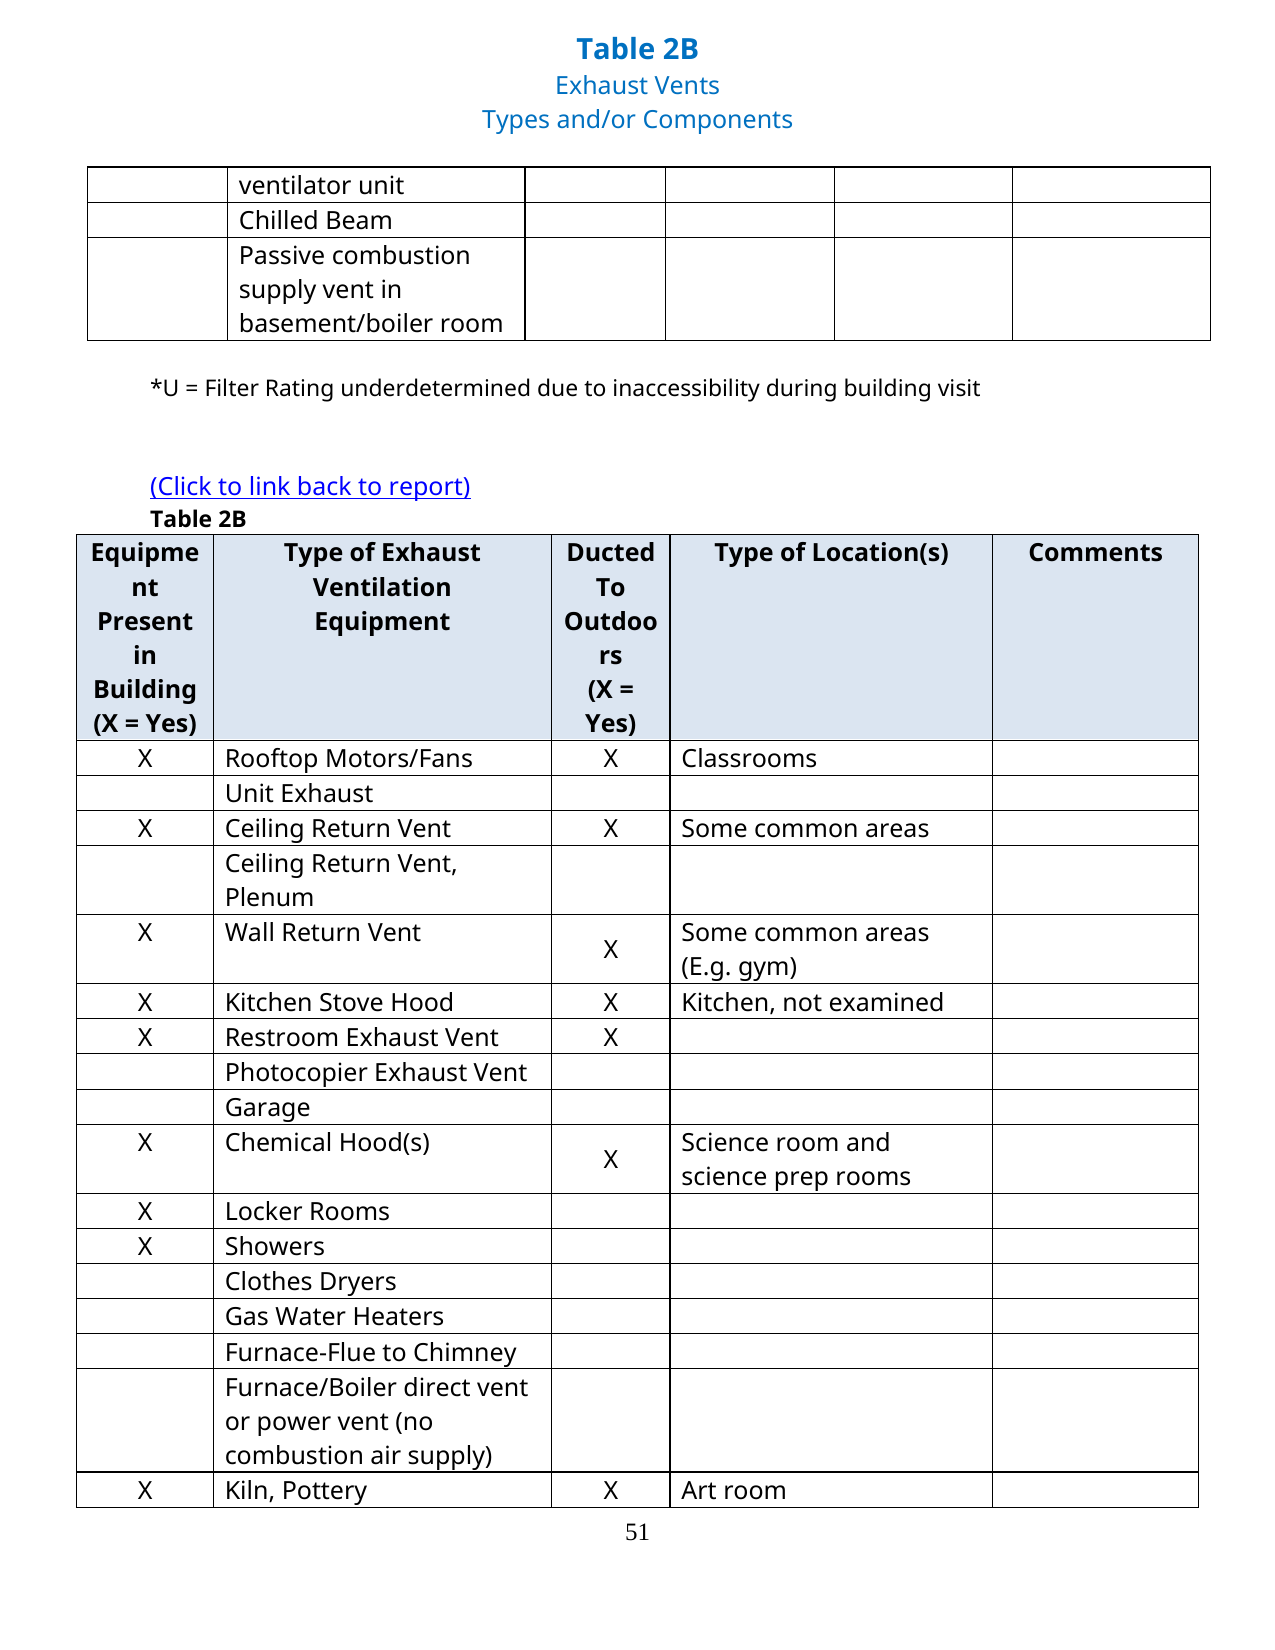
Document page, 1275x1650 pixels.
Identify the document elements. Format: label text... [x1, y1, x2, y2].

table_cell Kiln, Pottery [214, 1473, 551, 1507]
table_cell [526, 168, 665, 202]
table_cell [552, 1054, 669, 1088]
table_cell Science room and science prep rooms [671, 1125, 992, 1193]
table_cell [993, 1334, 1198, 1368]
table_cell Kitchen, not examined [671, 984, 992, 1018]
table_cell Furnace-Flue to Chimney [214, 1334, 551, 1368]
table_cell Clothes Dryers [214, 1264, 551, 1298]
table_cell [671, 1229, 992, 1263]
table_cell [671, 1194, 992, 1228]
table_cell Restroom Exhaust Vent [214, 1019, 551, 1053]
table_header Ducted To Outdoors (X = Yes) [552, 535, 669, 739]
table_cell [228, 168, 524, 202]
table_cell [671, 1019, 992, 1053]
table_cell Furnace/Boiler direct vent or power vent (no combustion air supply) [214, 1369, 551, 1471]
table_header Type of Location(s) [671, 535, 992, 739]
table_cell [993, 1299, 1198, 1333]
table_cell [666, 203, 834, 237]
table_header Type of Exhaust Ventilation Equipment [214, 535, 551, 739]
table_cell Wall Return Vent [214, 915, 551, 983]
table_cell [552, 1299, 669, 1333]
table_cell [835, 168, 1012, 202]
table_cell Kitchen Stove Hood [214, 984, 551, 1018]
table_cell Chilled Beam [228, 203, 524, 237]
table_cell [993, 741, 1198, 774]
table_cell [88, 168, 227, 202]
table_cell [77, 1264, 213, 1298]
text (Click to link back to report) [150, 469, 1125, 503]
table_cell X [552, 811, 669, 845]
table_cell X [77, 1229, 213, 1263]
table_cell X [77, 984, 213, 1018]
table_header Equipment Present in Building (X = Yes) [77, 535, 213, 739]
table_cell [77, 1334, 213, 1368]
table_cell [993, 811, 1198, 845]
table_cell [552, 1264, 669, 1298]
table_cell [993, 915, 1198, 983]
table_cell [552, 1090, 669, 1123]
table_cell X [77, 1194, 213, 1228]
table_cell [671, 1090, 992, 1123]
table_cell Some common areas (E.g. gym) [671, 915, 992, 983]
table_cell [993, 984, 1198, 1018]
table_cell [835, 203, 1012, 237]
table_cell Gas Water Heaters [214, 1299, 551, 1333]
table_cell X [552, 1019, 669, 1053]
table_cell Ceiling Return Vent, Plenum [214, 846, 551, 914]
table_cell [552, 846, 669, 914]
table_cell [666, 238, 834, 340]
table_cell X [77, 1019, 213, 1053]
table_cell [993, 776, 1198, 810]
table_cell [88, 203, 227, 237]
table_cell [835, 238, 1012, 340]
table_cell [77, 1369, 213, 1471]
table_cell [993, 1125, 1198, 1193]
table_cell [671, 1264, 992, 1298]
table_cell [526, 203, 665, 237]
table_cell [77, 1054, 213, 1088]
table_cell Garage [214, 1090, 551, 1123]
table_cell Chemical Hood(s) [214, 1125, 551, 1193]
table_cell [1013, 203, 1210, 237]
text *U = Filter Rating underdetermined due to inaccessibility during building visit [150, 372, 1125, 403]
table_cell X [552, 984, 669, 1018]
table_cell [552, 1229, 669, 1263]
table_cell [552, 1334, 669, 1368]
table_cell [993, 1054, 1198, 1088]
table_cell [77, 846, 213, 914]
table_cell [993, 1264, 1198, 1298]
table_cell X [552, 1473, 669, 1507]
table_cell [526, 238, 665, 340]
table_cell [77, 1090, 213, 1123]
table_cell Showers [214, 1229, 551, 1263]
table_cell Ceiling Return Vent [214, 811, 551, 845]
table_cell [552, 776, 669, 810]
table_cell [671, 846, 992, 914]
table_cell [671, 1334, 992, 1368]
table_cell Some common areas [671, 811, 992, 845]
table_cell X [552, 1125, 669, 1193]
table_cell Unit Exhaust [214, 776, 551, 810]
table_header Comments [993, 535, 1198, 739]
table_cell [1013, 238, 1210, 340]
table_cell [77, 776, 213, 810]
table_cell [993, 1229, 1198, 1263]
table_cell [993, 846, 1198, 914]
table_cell [671, 776, 992, 810]
table_cell [1013, 168, 1210, 202]
table_cell X [77, 811, 213, 845]
table_cell Locker Rooms [214, 1194, 551, 1228]
table_cell [993, 1194, 1198, 1228]
table_cell [77, 1299, 213, 1333]
table_cell X [552, 915, 669, 983]
table_cell Passive combustion supply vent in basement/boiler room [228, 238, 524, 340]
table_cell Art room [671, 1473, 992, 1507]
table_cell Photocopier Exhaust Vent [214, 1054, 551, 1088]
table_cell Rooftop Motors/Fans [214, 741, 551, 774]
table_cell [993, 1473, 1198, 1507]
table_cell Classrooms [671, 741, 992, 774]
table_cell [671, 1299, 992, 1333]
table_cell [671, 1369, 992, 1471]
table_cell X [77, 915, 213, 983]
table_cell [993, 1369, 1198, 1471]
table_cell X [552, 741, 669, 774]
table_cell X [77, 1473, 213, 1507]
table_cell [993, 1090, 1198, 1123]
table_cell X [77, 741, 213, 774]
table_cell [666, 168, 834, 202]
subtitle Table 2B [150, 503, 1125, 534]
table_cell [552, 1369, 669, 1471]
table_cell [552, 1194, 669, 1228]
table_cell [88, 238, 227, 340]
table_cell X [77, 1125, 213, 1193]
table_cell [671, 1054, 992, 1088]
table_cell [993, 1019, 1198, 1053]
